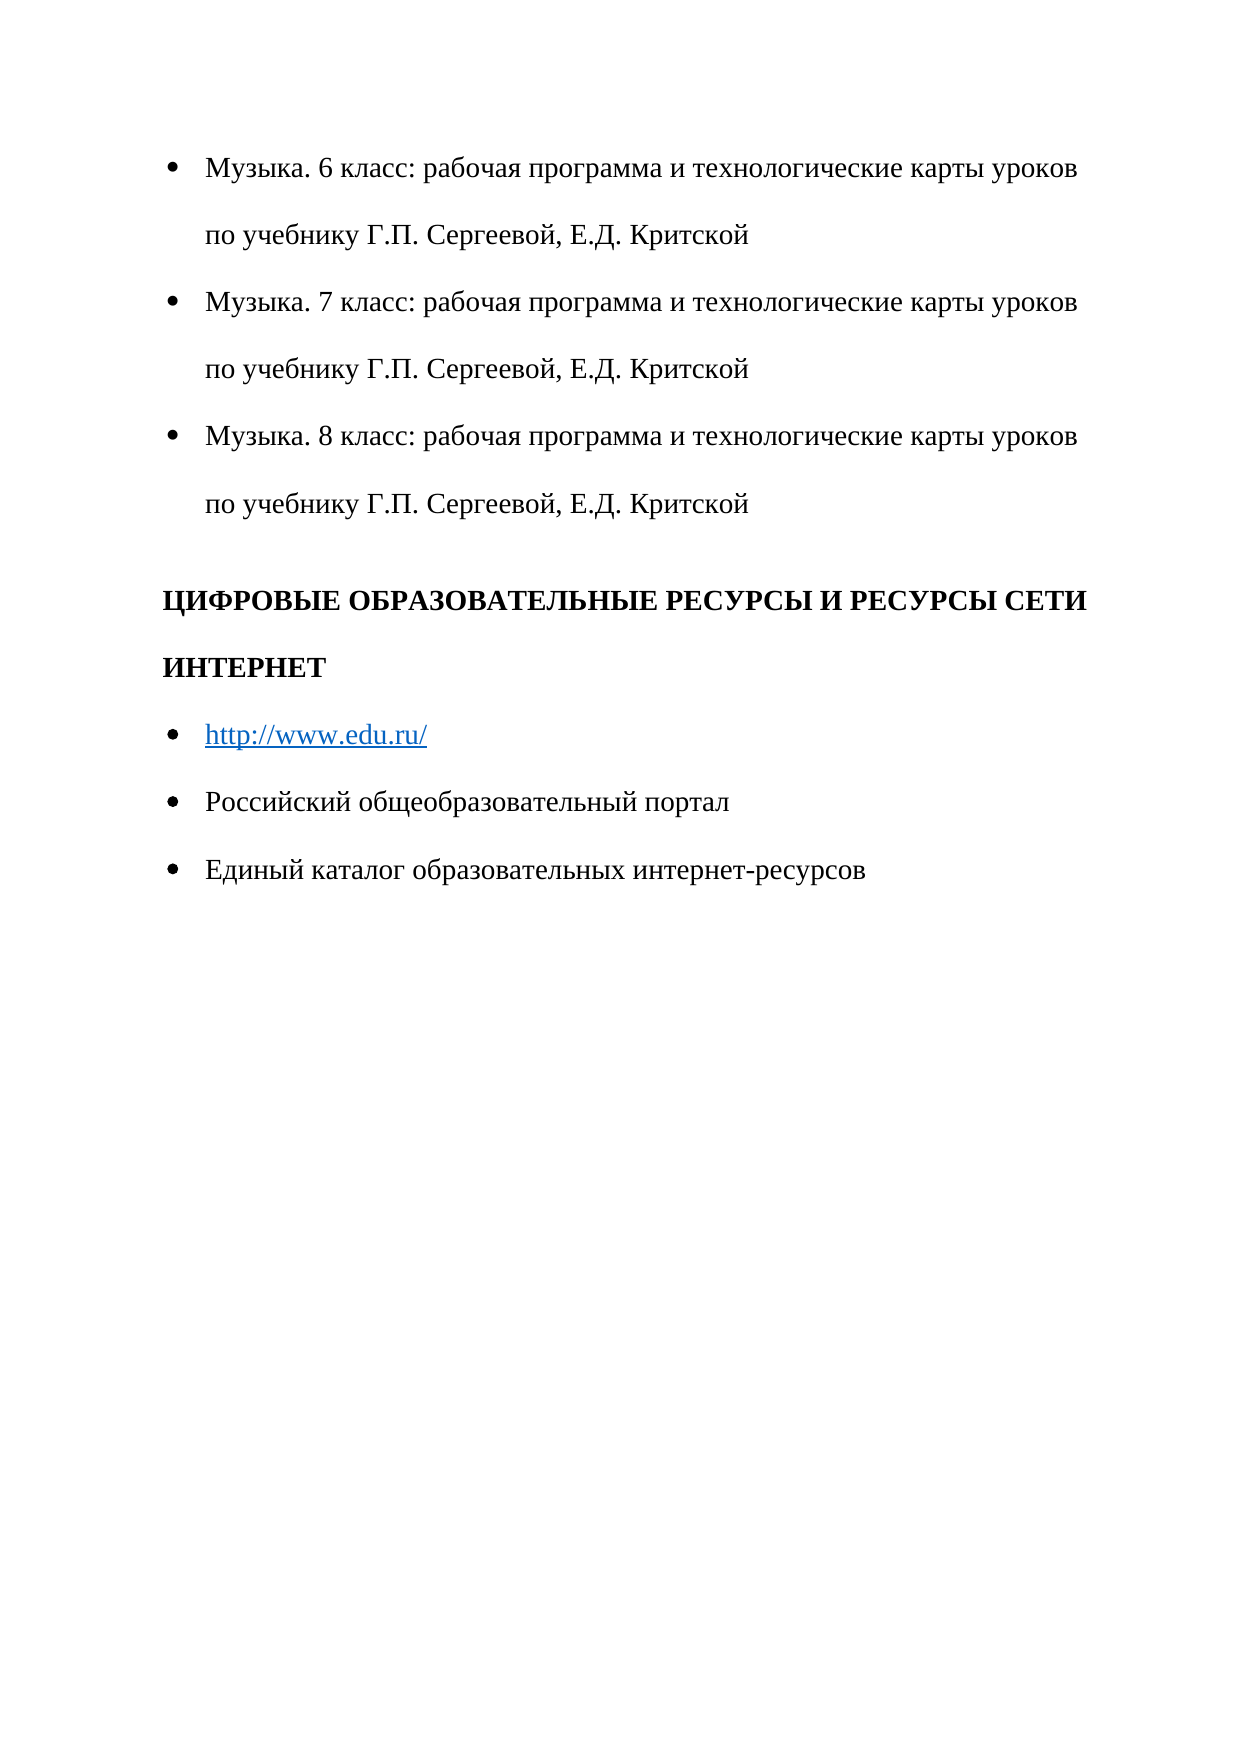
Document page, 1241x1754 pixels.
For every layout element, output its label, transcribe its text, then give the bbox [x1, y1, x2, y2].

list Музыка. 8 класс: рабочая программа и технологические карты уроков по учебнику Г.П. Сергеевой, Е.Д. Критской‌​ [168, 418, 1090, 519]
list Российский общеобразовательный портал [168, 784, 1090, 818]
list Единый каталог образовательных интернет-ресурсов ‌ [168, 852, 1090, 885]
list Музыка. 7 класс: рабочая программа и технологические карты уроков по учебнику Г.П. Сергеевой, Е.Д. Критской [168, 284, 1090, 385]
list ​​‌http://www.edu.ru/ [168, 717, 1090, 751]
list Музыка. 6 класс: рабочая программа и технологические карты уроков по учебнику Г.П. Сергеевой, Е.Д. Критской [168, 150, 1090, 251]
text ЦИФРОВЫЕ ОБРАЗОВАТЕЛЬНЫЕ РЕСУРСЫ И РЕСУРСЫ СЕТИ ИНТЕРНЕТ [162, 583, 1090, 684]
